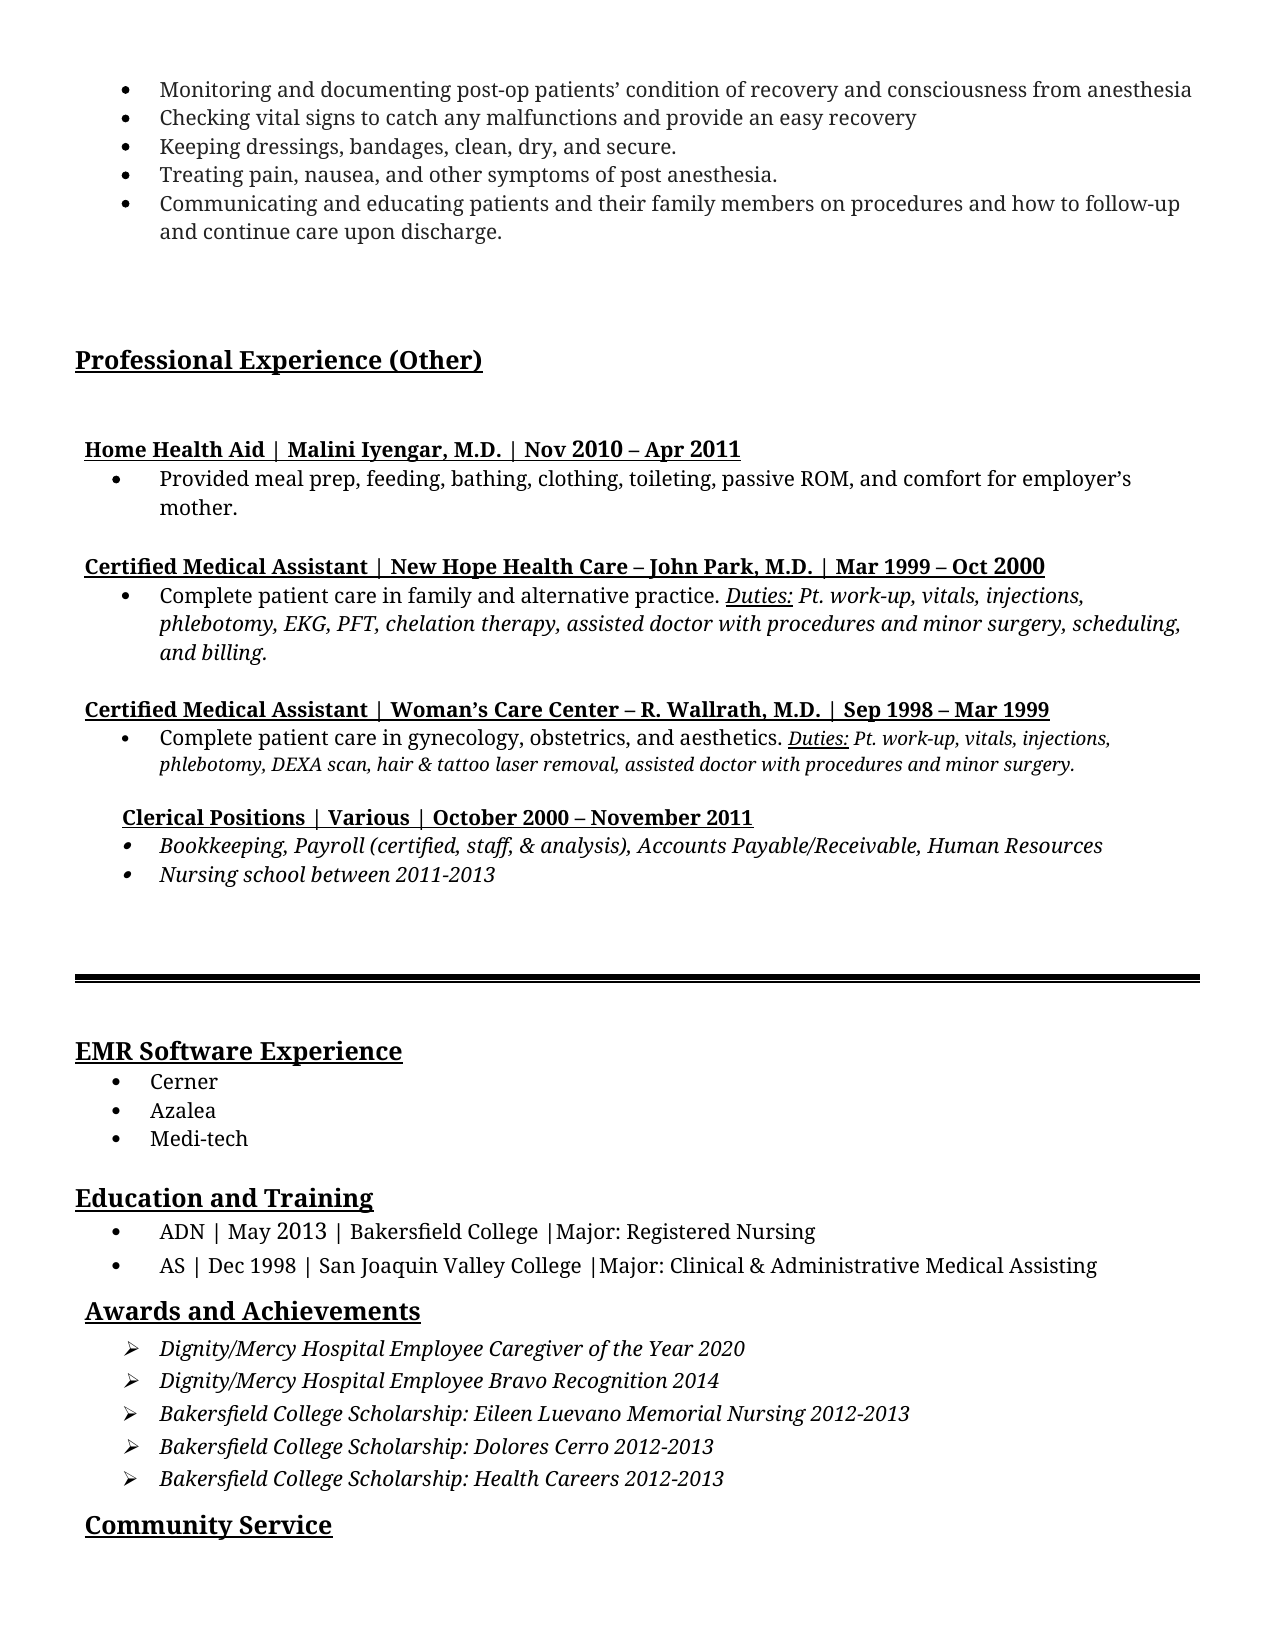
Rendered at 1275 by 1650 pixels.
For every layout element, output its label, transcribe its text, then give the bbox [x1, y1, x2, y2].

list Treating pain, nausea, and other symptoms of post anesthesia. [122, 160, 1200, 189]
list Bakersfield College Scholarship: Dolores Cerro 2012-2013 [122, 1432, 1200, 1460]
list Communicating and educating patients and their family members on procedures and how to follow-up and continue care upon discharge. [122, 189, 1200, 246]
list Bakersfield College Scholarship: Health Careers 2012-2013 [122, 1464, 1200, 1493]
list Provided meal prep, feeding, bathing, clothing, toileting, passive ROM, and comfort for employer’s mother. [112, 464, 1200, 521]
list Complete patient care in family and alternative practice. Duties: Pt. work-up, vitals, injections, phlebotomy, EKG, PFT, chelation therapy, assisted doctor with procedures and minor surgery, scheduling, and billing. [122, 581, 1200, 666]
list Dignity/Mercy Hospital Employee Caregiver of the Year 2020 [122, 1334, 1200, 1362]
list Nursing school between 2011-2013 [122, 860, 1200, 888]
list Keeping dressings, bandages, clean, dry, and secure. [122, 132, 1200, 160]
list Dignity/Mercy Hospital Employee Bravo Recognition 2014 [122, 1367, 1200, 1395]
list Cerner [112, 1067, 1200, 1096]
text Professional Experience (Other) [75, 342, 1200, 376]
text Certified Medical Assistant | New Hope Health Care – John Park, M.D. | Mar 1999 – Oct 2000 [84, 550, 1200, 581]
list Complete patient care in gynecology, obstetrics, and aesthetics. Duties: Pt. work-up, vitals, injections, phlebotomy, DEXA scan, hair & tattoo laser removal, assisted doctor with procedures and minor surgery. [122, 723, 1200, 777]
text Clerical Positions | Various | October 2000 – November 2011 [122, 803, 1200, 831]
list Bakersfield College Scholarship: Eileen Luevano Memorial Nursing 2012-2013 [122, 1399, 1200, 1428]
text Awards and Achievements [84, 1293, 1200, 1327]
list Monitoring and documenting post-op patients’ condition of recovery and consciousness from anesthesia [122, 75, 1200, 103]
text Education and Training [75, 1181, 1200, 1215]
text Certified Medical Assistant | Woman’s Care Center – R. Wallrath, M.D. | Sep 1998 – Mar 1999 [84, 695, 1200, 723]
list Checking vital signs to catch any malfunctions and provide an easy recovery [122, 103, 1200, 132]
text Home Health Aid | Malini Iyengar, M.D. | Nov 2010 – Apr 2011 [84, 433, 1200, 464]
text EMR Software Experience [75, 1033, 1200, 1067]
list ADN | May 2013 | Bakersfield College |Major: Registered Nursing [112, 1215, 1200, 1246]
list Azalea [112, 1096, 1200, 1124]
list Bookkeeping, Payroll (certified, staff, & analysis), Accounts Payable/Receivable, Human Resources [122, 831, 1200, 860]
list AS | Dec 1998 | San Joaquin Valley College |Major: Clinical & Administrative Medical Assisting [112, 1251, 1200, 1279]
list Medi-tech [112, 1124, 1200, 1153]
text Community Service [84, 1507, 1200, 1542]
